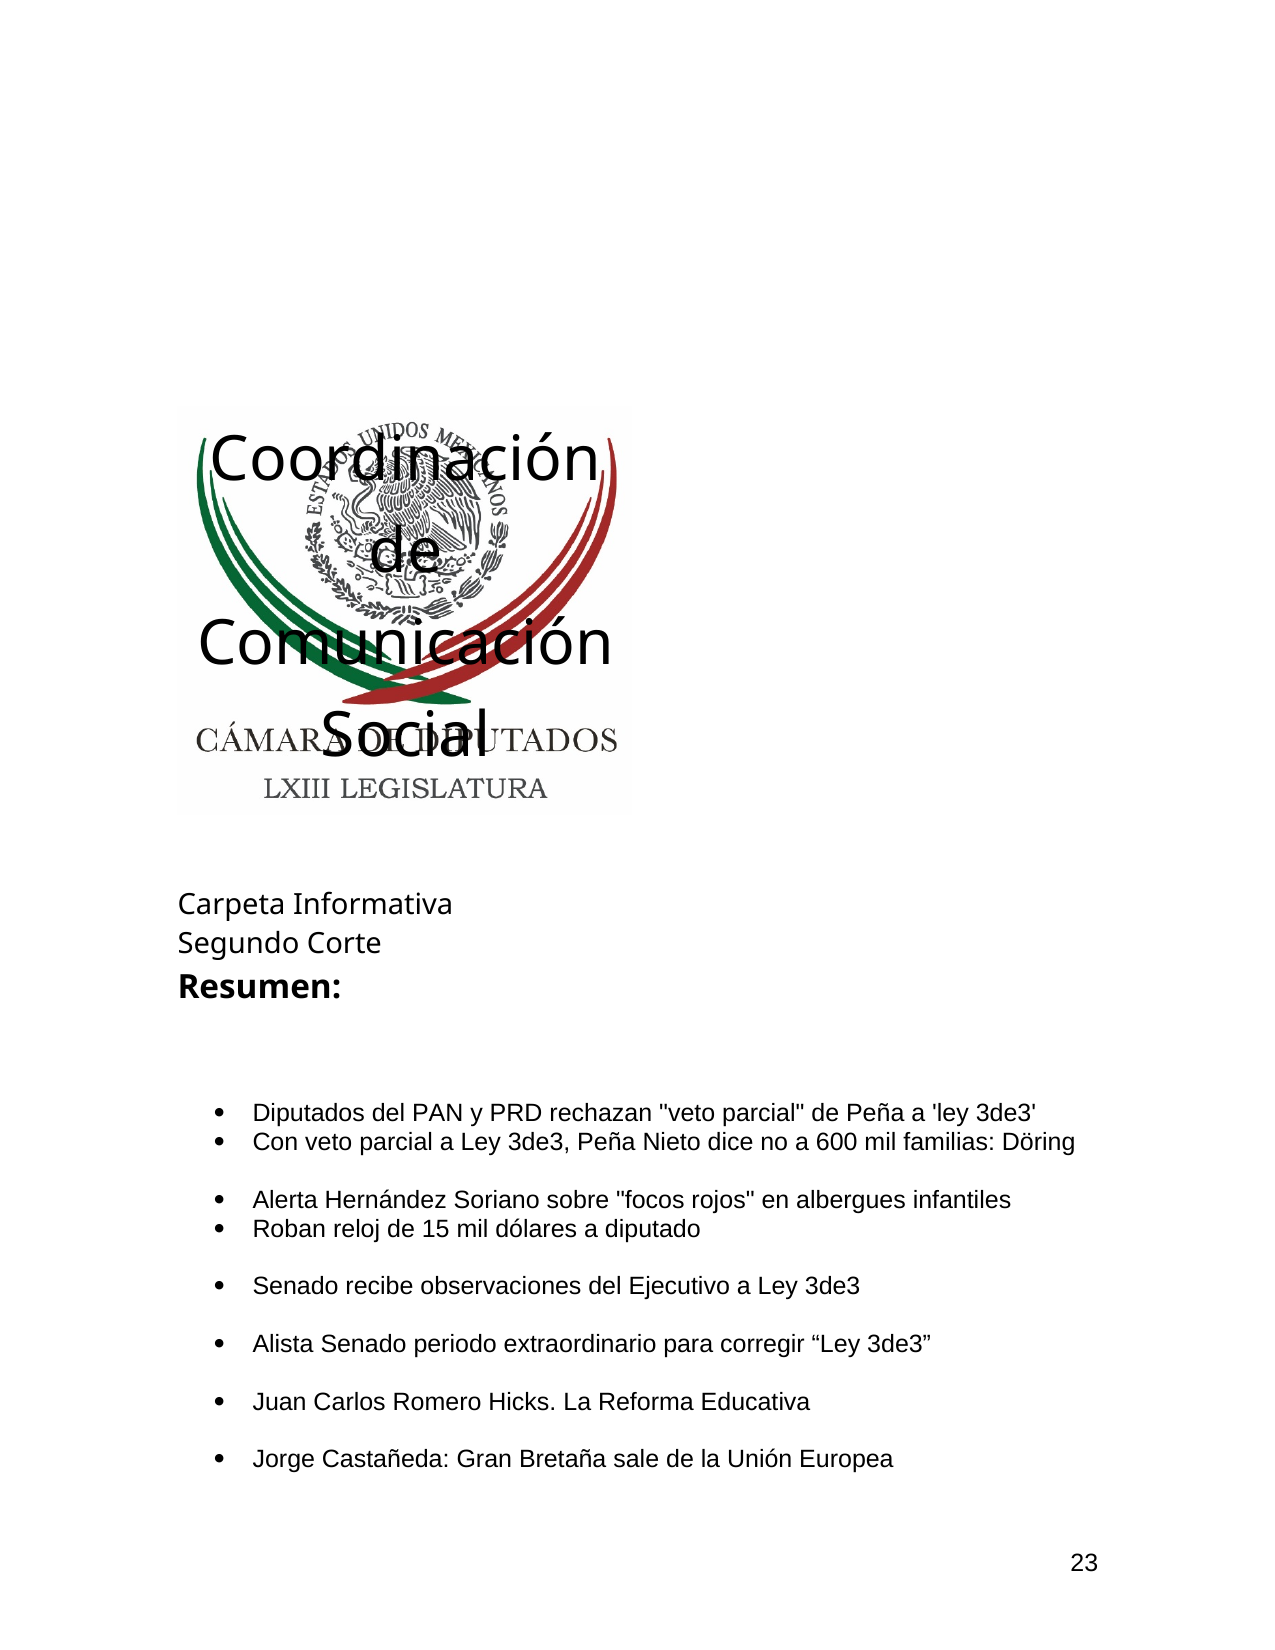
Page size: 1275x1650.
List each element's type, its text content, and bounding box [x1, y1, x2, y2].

list Diputados del PAN y PRD rechazan "veto parcial" de Peña a 'ley 3de3' [215, 1098, 1098, 1127]
list Jorge Castañeda: Gran Bretaña sale de la Unión Europea [215, 1444, 1098, 1473]
list Alista Senado periodo extraordinario para corregir “Ley 3de3” [215, 1329, 1098, 1358]
text Resumen: [177, 962, 1098, 1008]
list Alerta Hernández Soriano sobre "focos rojos" en albergues infantiles [215, 1185, 1098, 1214]
picture [177, 406, 632, 815]
list Con veto parcial a Ley 3de3, Peña Nieto dice no a 600 mil familias: Döring [215, 1127, 1098, 1156]
text Segundo Corte [177, 923, 1098, 962]
list Roban reloj de 15 mil dólares a diputado [215, 1214, 1098, 1242]
text Carpeta Informativa [177, 883, 1098, 923]
list Juan Carlos Romero Hicks. La Reforma Educativa [215, 1386, 1098, 1415]
list Senado recibe observaciones del Ejecutivo a Ley 3de3 [215, 1271, 1098, 1300]
